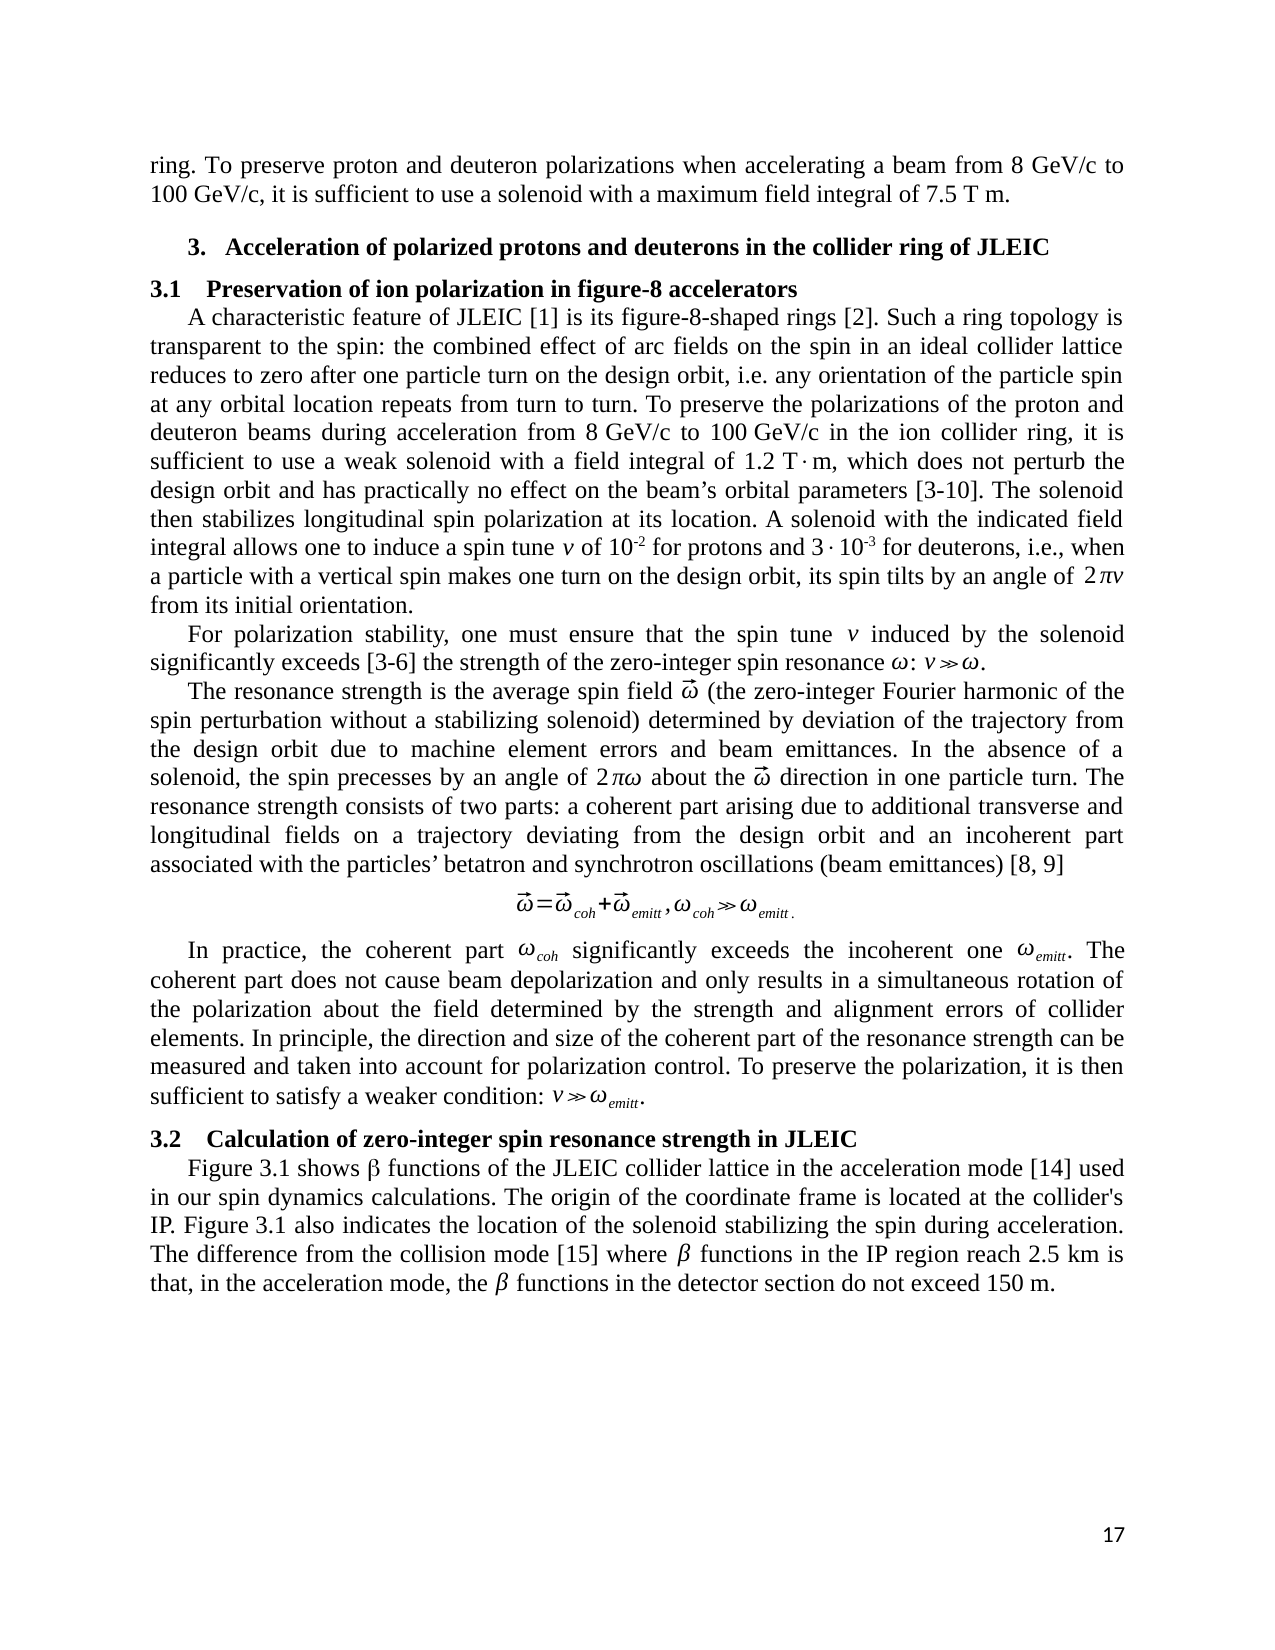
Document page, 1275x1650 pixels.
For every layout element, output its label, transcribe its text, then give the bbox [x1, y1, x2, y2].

text The resonance strength is the average spin field (the zero-integer Fourier harmonic of the spin perturbation without a stabilizing solenoid) determined by deviation of the trajectory from the design orbit due to machine element errors and beam emittances. In the absence of a solenoid, the spin precesses by an angle of about the direction in one particle turn. The resonance strength consists of two parts: a coherent part arising due to additional transverse and longitudinal fields on a trajectory deviating from the design orbit and an incoherent part associated with the particles’ betatron and synchrotron oscillations (beam emittances) [8, 9] [150, 676, 1125, 877]
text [150, 150, 1125, 207]
subtitle Acceleration of polarized protons and deuterons in the collider ring of JLEIC [187, 232, 1125, 261]
text In practice, the coherent part significantly exceeds the incoherent one . The coherent part does not cause beam depolarization and only results in a simultaneous rotation of the polarization about the field determined by the strength and alignment errors of collider elements. In principle, the direction and size of the coherent part of the resonance strength can be measured and taken into account for polarization control. To preserve the polarization, it is then sufficient to satisfy a weaker condition: . [150, 934, 1125, 1112]
subtitle 3.2 Calculation of zero-integer spin resonance strength in JLEIC [150, 1124, 1125, 1153]
text A characteristic feature of JLEIC [1] is its figure-8-shaped rings [2]. Such a ring topology is transparent to the spin: the combined effect of arc fields on the spin in an ideal collider lattice reduces to zero after one particle turn on the design orbit, i.e. any orientation of the particle spin at any orbital location repeats from turn to turn. To preserve the polarizations of the proton and deuteron beams during acceleration from 8 GeV/c to 100 GeV/c in the ion collider ring, it is sufficient to use a weak solenoid with a field integral of 1.2 Tm, which does not perturb the design orbit and has practically no effect on the beam’s orbital parameters [3-10]. The solenoid then stabilizes longitudinal spin polarization at its location. A solenoid with the indicated field integral allows one to induce a spin tune of 10-2 for protons and 310-3 for deuterons, i.e., when a particle with a vertical spin makes one turn on the design orbit, its spin tilts by an angle of from its initial orientation. [150, 302, 1125, 619]
text For polarization stability, one must ensure that the spin tune induced by the solenoid significantly exceeds [3-6] the strength of the zero-integer spin resonance : . [150, 619, 1125, 676]
subtitle 3.1 Preservation of ion polarization in figure-8 accelerators [150, 274, 1125, 302]
text Figure 3.1 shows functions of the JLEIC collider lattice in the acceleration mode [14] used in our spin dynamics calculations. The origin of the coordinate frame is located at the collider's IP. Figure 3.1 also indicates the location of the solenoid stabilizing the spin during acceleration. The difference from the collision mode [15] where functions in the IP region reach 2.5 km is that, in the acceleration mode, the functions in the detector section do not exceed 150 m. [150, 1153, 1125, 1297]
